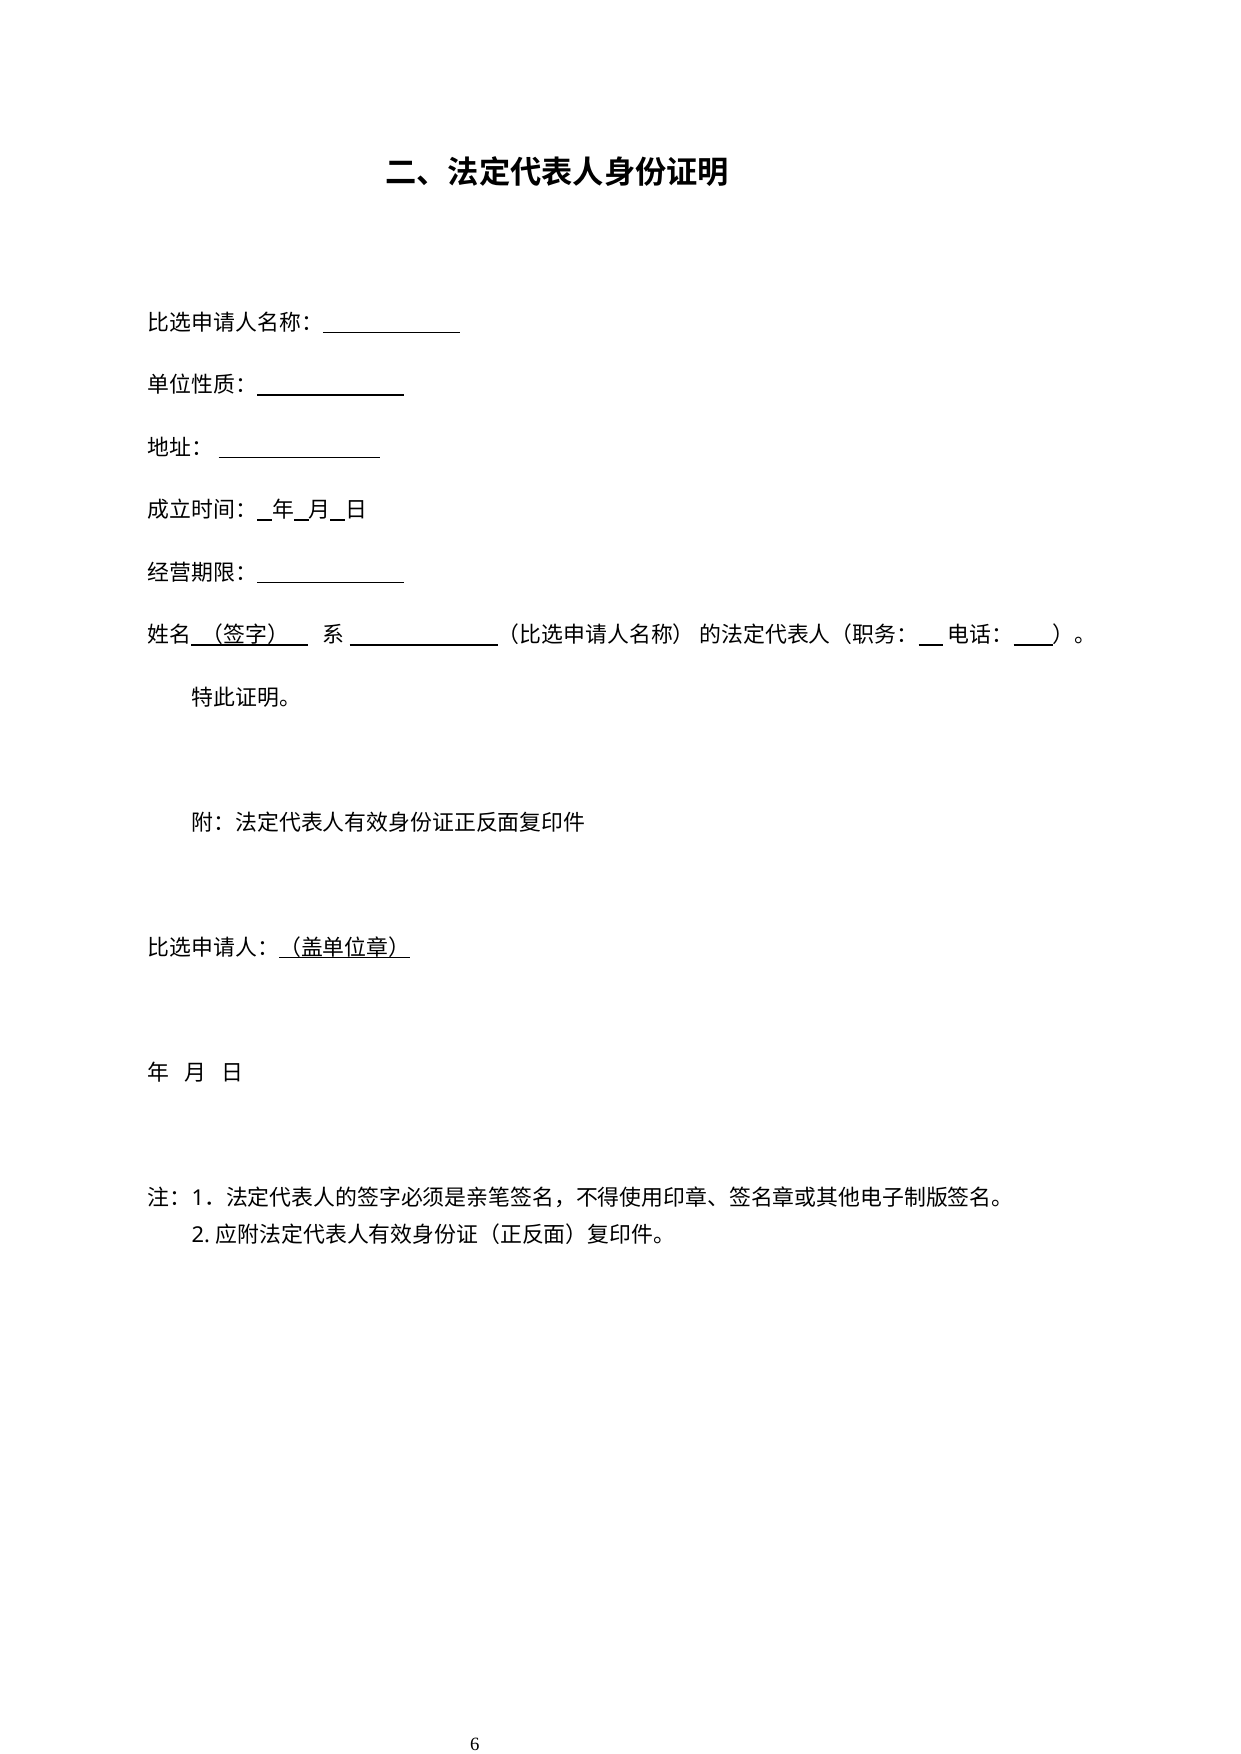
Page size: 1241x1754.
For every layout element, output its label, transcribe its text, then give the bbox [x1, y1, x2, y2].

text 年 月 日 [148, 1030, 1092, 1092]
text 二、法定代表人身份证明 [148, 147, 1092, 192]
text 姓名 （签字） 系 （比选申请人名称） 的法定代表人（职务： 电话： ）。 [148, 592, 1092, 655]
text 特此证明。 [148, 655, 1092, 717]
text 注：1．法定代表人的签字必须是亲笔签名，不得使用印章、签名章或其他电子制版签名。 [148, 1155, 1092, 1217]
text 2. 应附法定代表人有效身份证（正反面）复印件。 [148, 1217, 1092, 1249]
text 附：法定代表人有效身份证正反面复印件 [148, 780, 1092, 842]
text 比选申请人名称： 单位性质： 地址： 成立时间： 年 月 日 经营期限： [148, 280, 1092, 592]
text 比选申请人：（盖单位章） [148, 905, 1092, 967]
